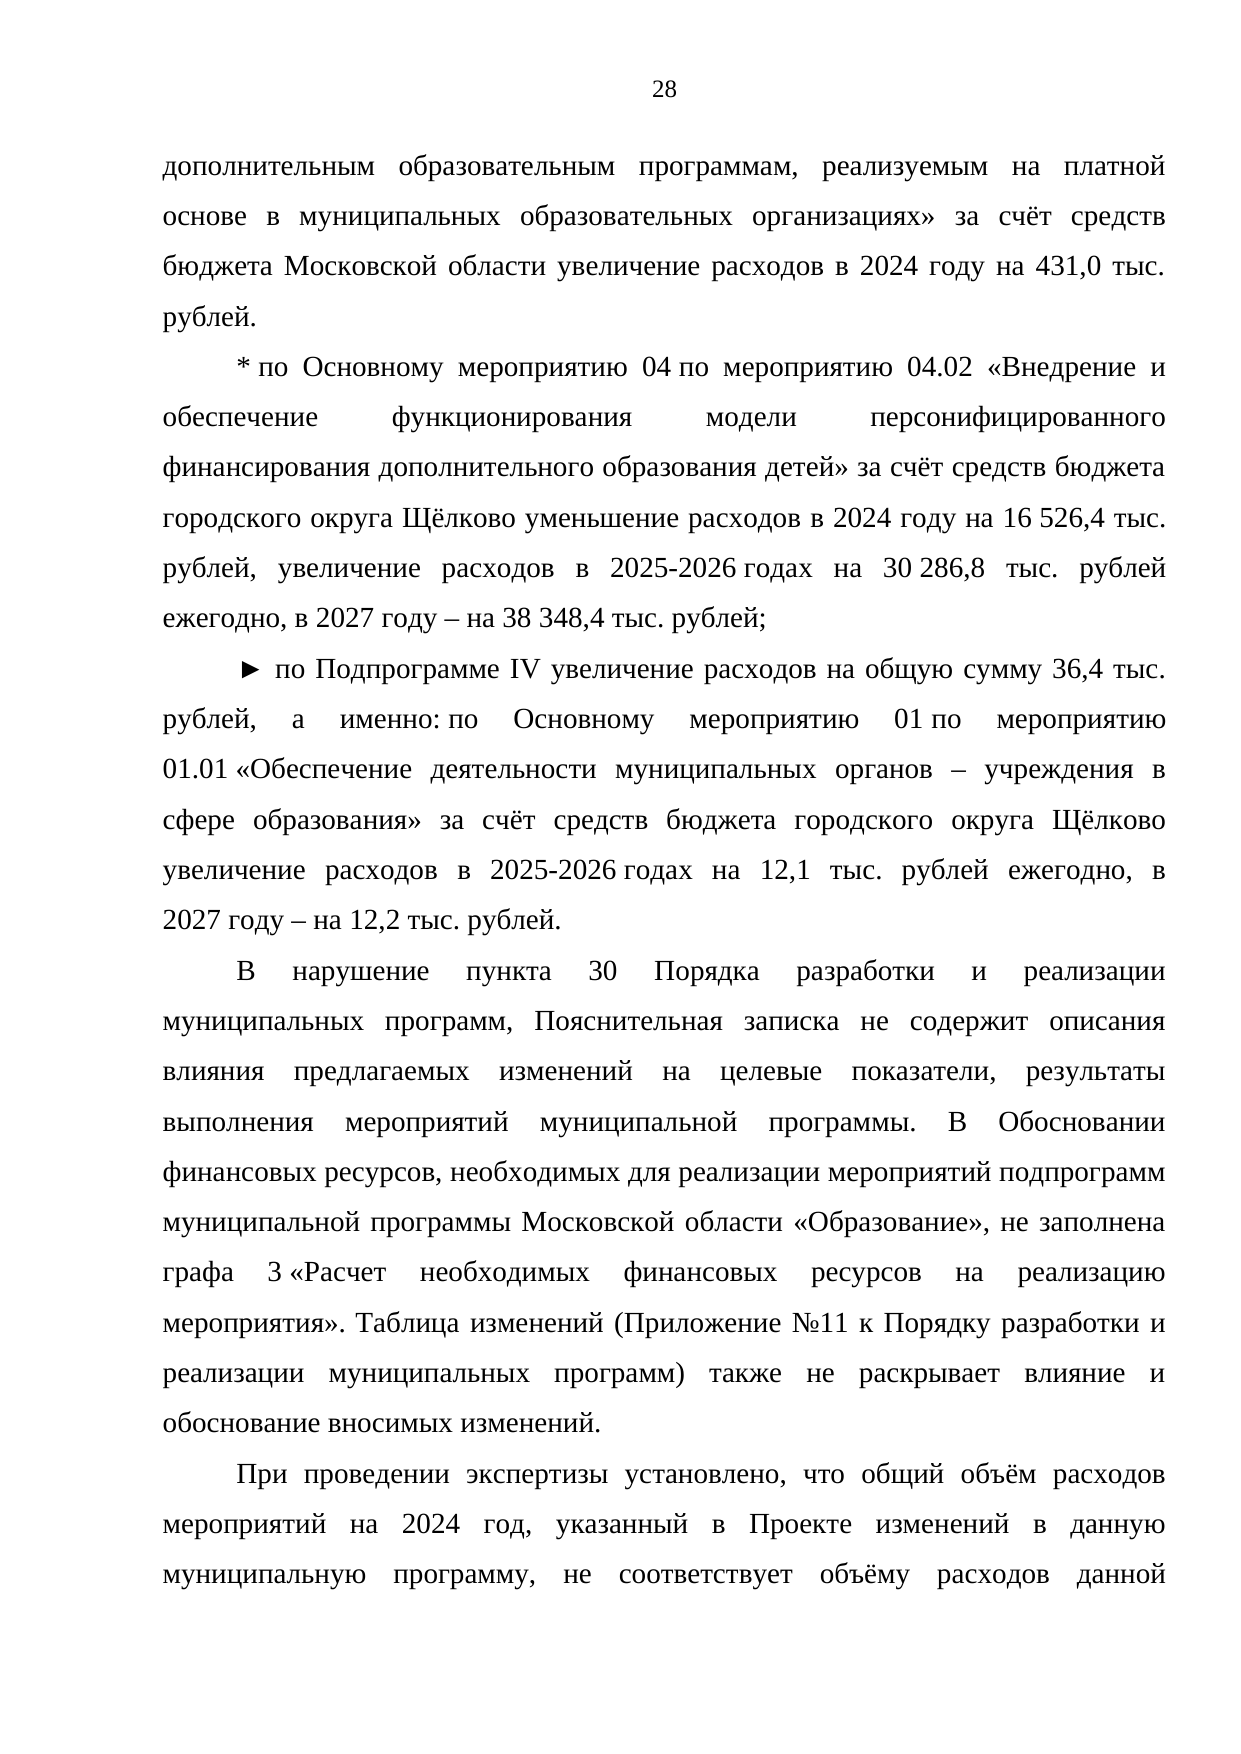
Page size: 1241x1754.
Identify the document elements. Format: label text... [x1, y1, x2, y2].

text ► по Подпрограмме IV увеличение расходов на общую сумму 36,4 тыс. рублей, а именно: по Основному мероприятию 01 по мероприятию 01.01 «Обеспечение деятельности муниципальных органов – учреждения в сфере образования» за счёт средств бюджета городского округа Щёлково увеличение расходов в 2025-2026 годах на 12,1 тыс. рублей ежегодно, в 2027 году – на 12,2 тыс. рублей. [162, 651, 1166, 936]
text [162, 148, 1166, 332]
text В нарушение пункта 30 Порядка разработки и реализации муниципальных программ, Пояснительная записка не содержит описания влияния предлагаемых изменений на целевые показатели, результаты выполнения мероприятий муниципальной программы. В Обосновании финансовых ресурсов, необходимых для реализации мероприятий подпрограмм муниципальной программы Московской области «Образование», не заполнена графа 3 «Расчет необходимых финансовых ресурсов на реализацию мероприятия». Таблица изменений (Приложение №11 к Порядку разработки и реализации муниципальных программ) также не раскрывает влияние и обоснование вносимых изменений. [162, 953, 1166, 1439]
text * по Основному мероприятию 04 по мероприятию 04.02 «Внедрение и обеспечение функционирования модели персонифицированного финансирования дополнительного образования детей» за счёт средств бюджета городского округа Щёлково уменьшение расходов в 2024 году на 16 526,4 тыс. рублей, увеличение расходов в 2025-2026 годах на 30 286,8 тыс. рублей ежегодно, в 2027 году – на 38 348,4 тыс. рублей; [162, 349, 1166, 634]
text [162, 1456, 1166, 1590]
